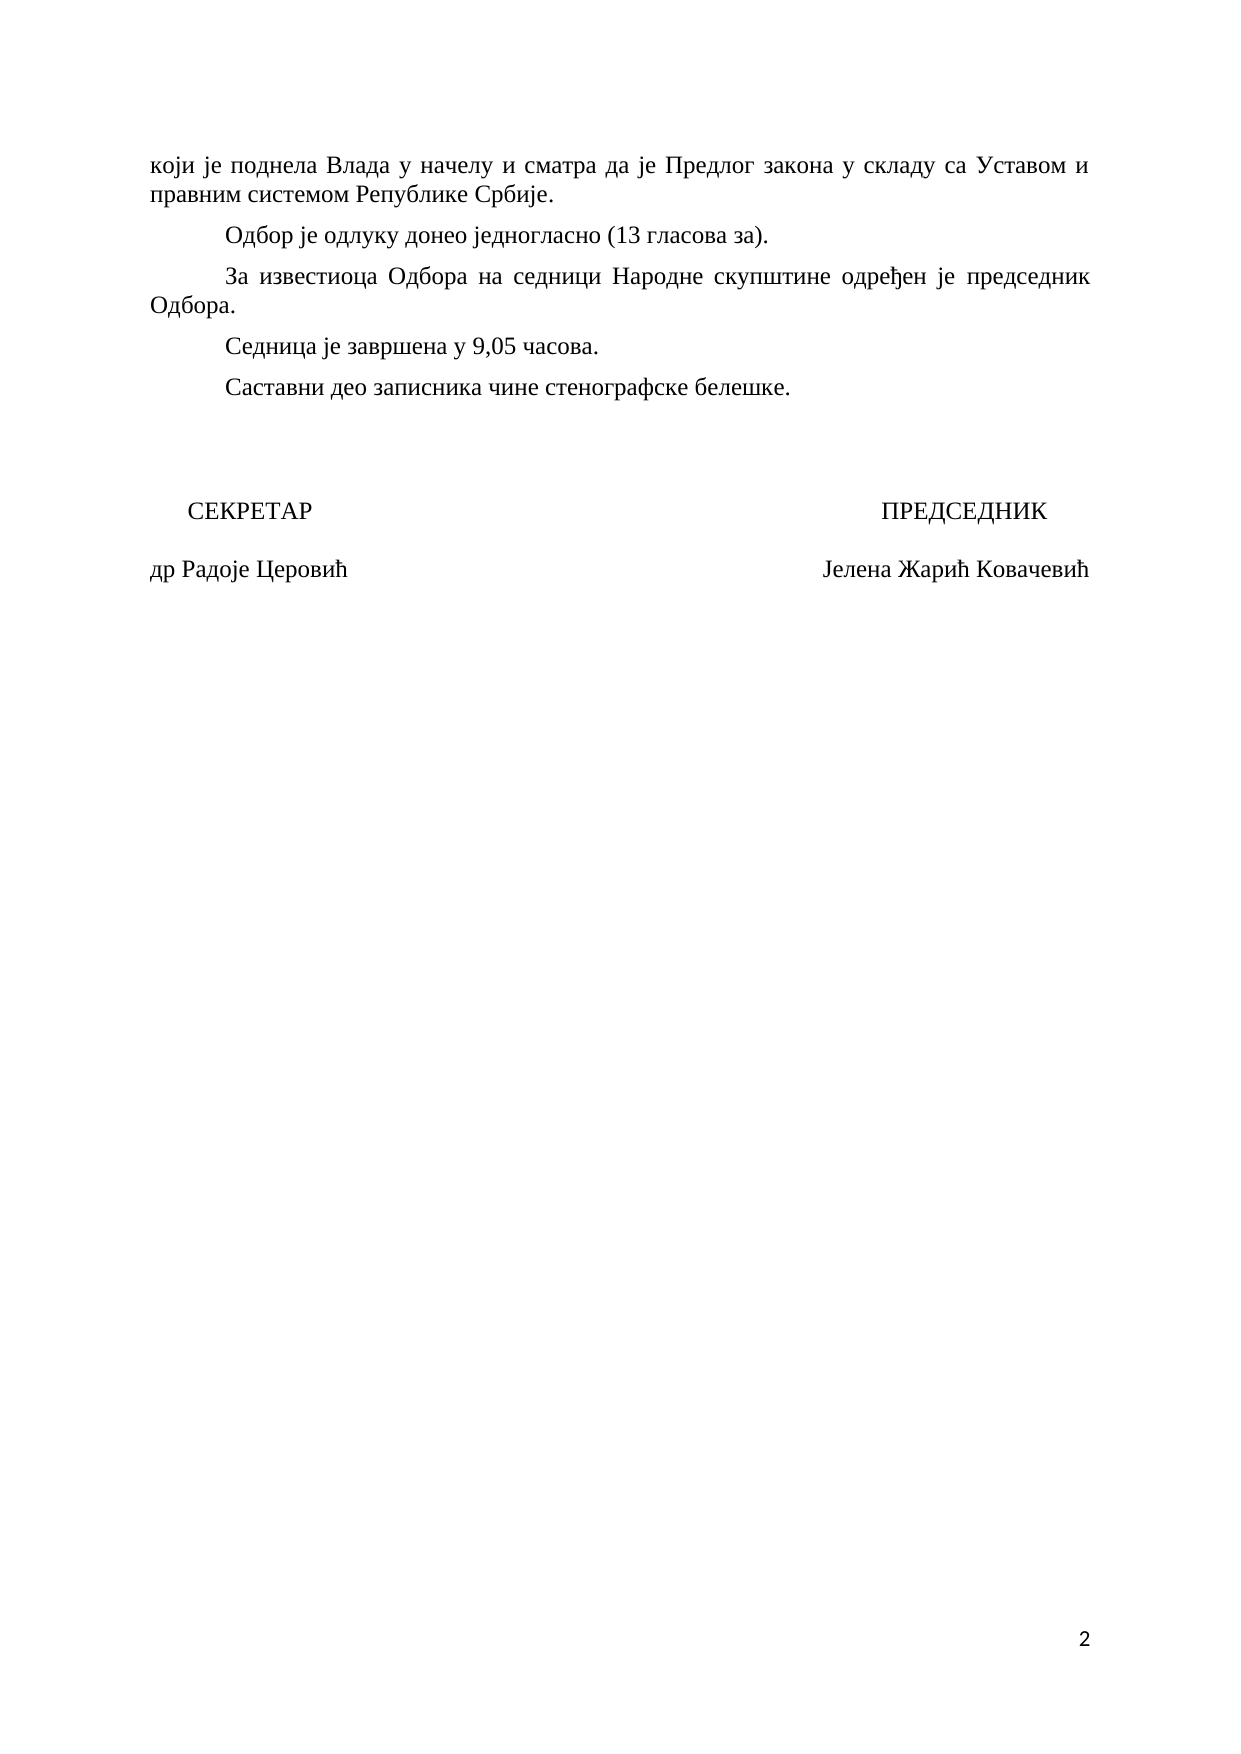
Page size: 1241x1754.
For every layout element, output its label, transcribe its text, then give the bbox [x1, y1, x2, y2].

text Седница је завршена у 9,05 часова. [150, 331, 1090, 360]
text др Радоје Церовић Јелена Жарић Ковачевић [150, 554, 1090, 582]
text За известиоца Одбора на седници Народне скупштине одређен је председник Одбора. [150, 261, 1090, 319]
text Одбор је одлуку донео једногласно (13 гласова за). [150, 220, 1090, 249]
text СЕКРЕТАР ПРЕДСЕДНИК [150, 496, 1090, 554]
text Саставни део записника чине стенографске белешке. [150, 372, 1090, 401]
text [150, 150, 1090, 207]
